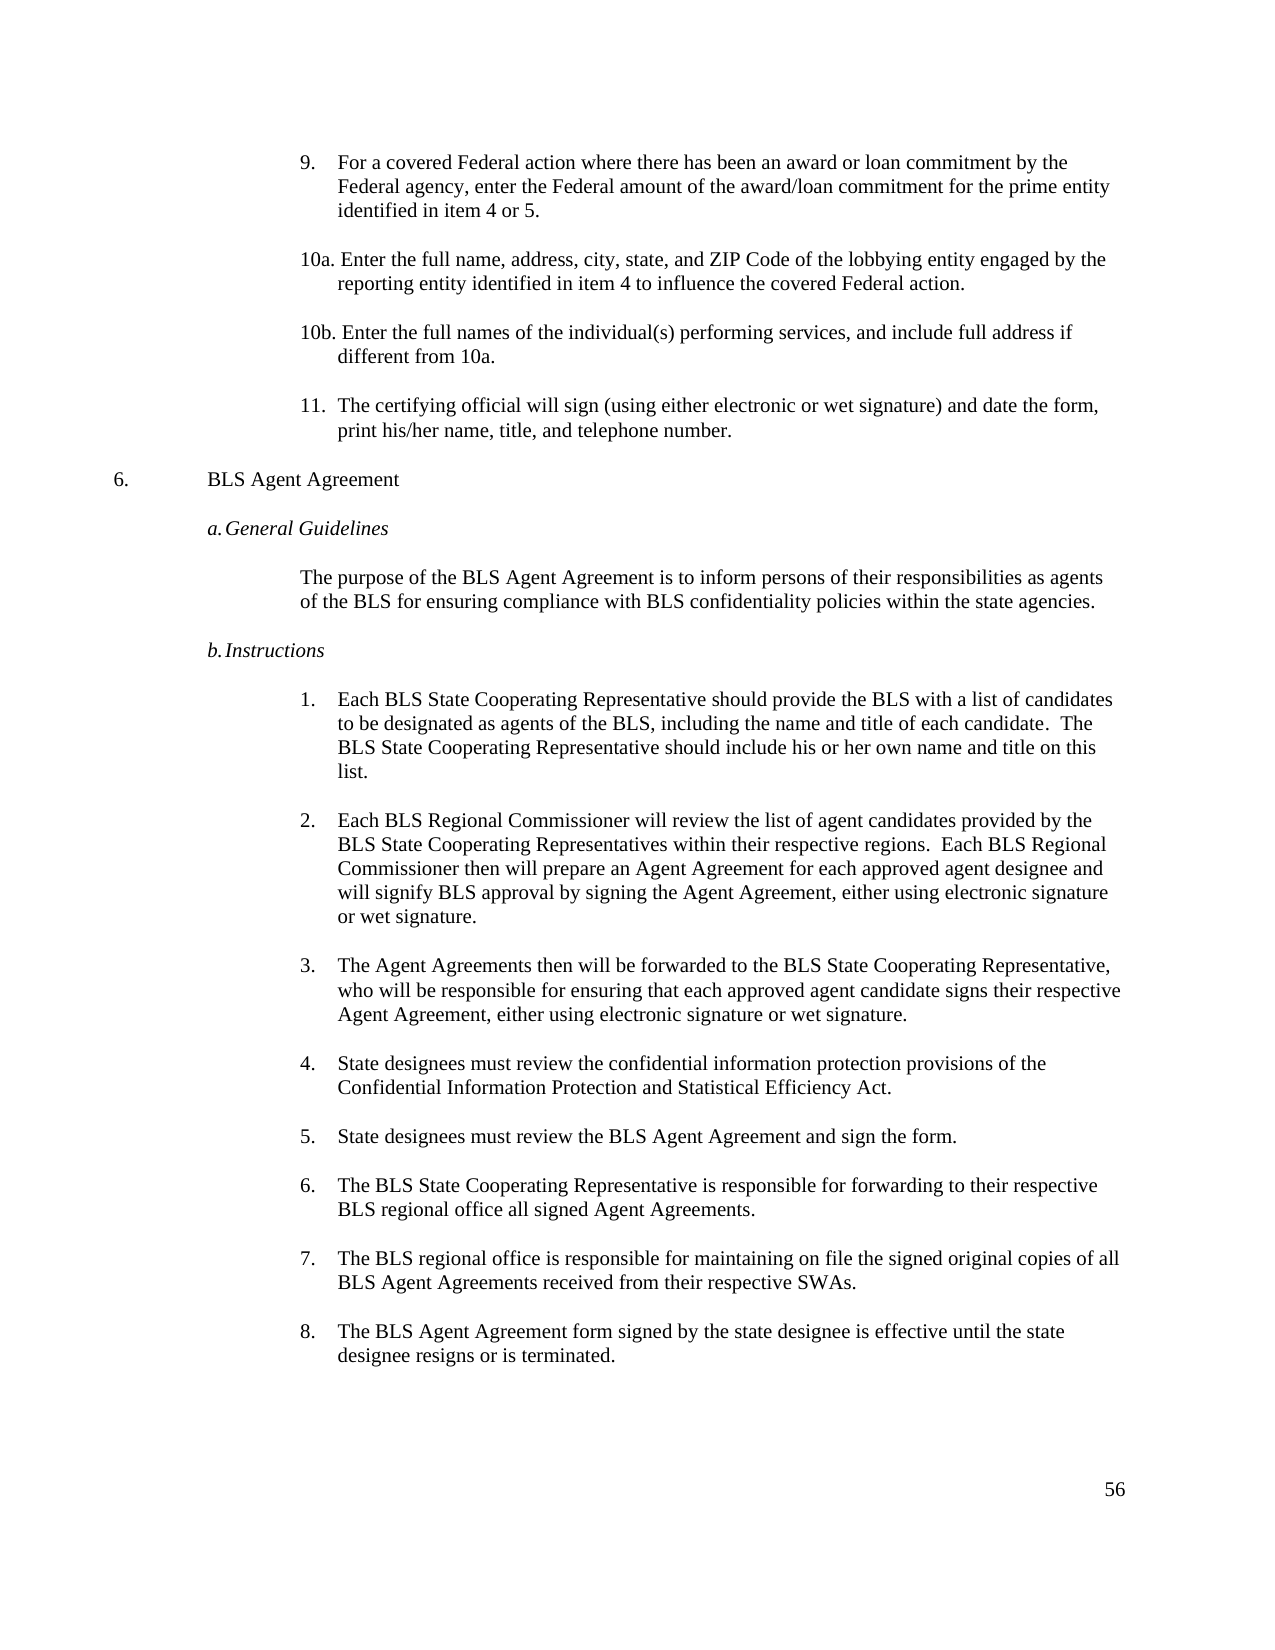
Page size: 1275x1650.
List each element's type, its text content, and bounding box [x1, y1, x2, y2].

list For a covered Federal action where there has been an award or loan commitment by the Federal agency, enter the Federal amount of the award/loan commitment for the prime entity identified in item 4 or 5. [300, 150, 1125, 222]
text 10a. Enter the full name, address, city, state, and ZIP Code of the lobbying entity engaged by the reporting entity identified in item 4 to influence the covered Federal action. [300, 247, 1125, 295]
text 10b. Enter the full names of the individual(s) performing services, and include full address if different from 10a. [300, 320, 1125, 368]
list State designees must review the BLS Agent Agreement and sign the form. [300, 1124, 1125, 1148]
list The certifying official will sign (using either electronic or wet signature) and date the form, print his/her name, title, and telephone number. [300, 393, 1125, 442]
list The BLS regional office is responsible for maintaining on file the signed original copies of all BLS Agent Agreements received from their respective SWAs. [300, 1246, 1125, 1294]
list State designees must review the confidential information protection provisions of the Confidential Information Protection and Statistical Efficiency Act. [300, 1051, 1125, 1099]
list Each BLS Regional Commissioner will review the list of agent candidates provided by the BLS State Cooperating Representatives within their respective regions. Each BLS Regional Commissioner then will prepare an Agent Agreement for each approved agent designee and will signify BLS approval by signing the Agent Agreement, either using electronic signature or wet signature. [300, 808, 1125, 928]
list The BLS State Cooperating Representative is responsible for forwarding to their respective BLS regional office all signed Agent Agreements. [300, 1173, 1125, 1221]
subtitle BLS Agent Agreement [113, 467, 1125, 491]
list The BLS Agent Agreement form signed by the state designee is effective until the state designee resigns or is terminated. [300, 1319, 1125, 1367]
text The purpose of the BLS Agent Agreement is to inform persons of their responsibilities as agents of the BLS for ensuring compliance with BLS confidentiality policies within the state agencies. [300, 565, 1125, 613]
list The Agent Agreements then will be forwarded to the BLS State Cooperating Representative, who will be responsible for ensuring that each approved agent candidate signs their respective Agent Agreement, either using electronic signature or wet signature. [300, 953, 1125, 1026]
list Each BLS State Cooperating Representative should provide the BLS with a list of candidates to be designated as agents of the BLS, including the name and title of each candidate. The BLS State Cooperating Representative should include his or her own name and title on this list. [300, 687, 1125, 783]
list Instructions [207, 638, 1125, 662]
list General Guidelines [207, 516, 1125, 540]
